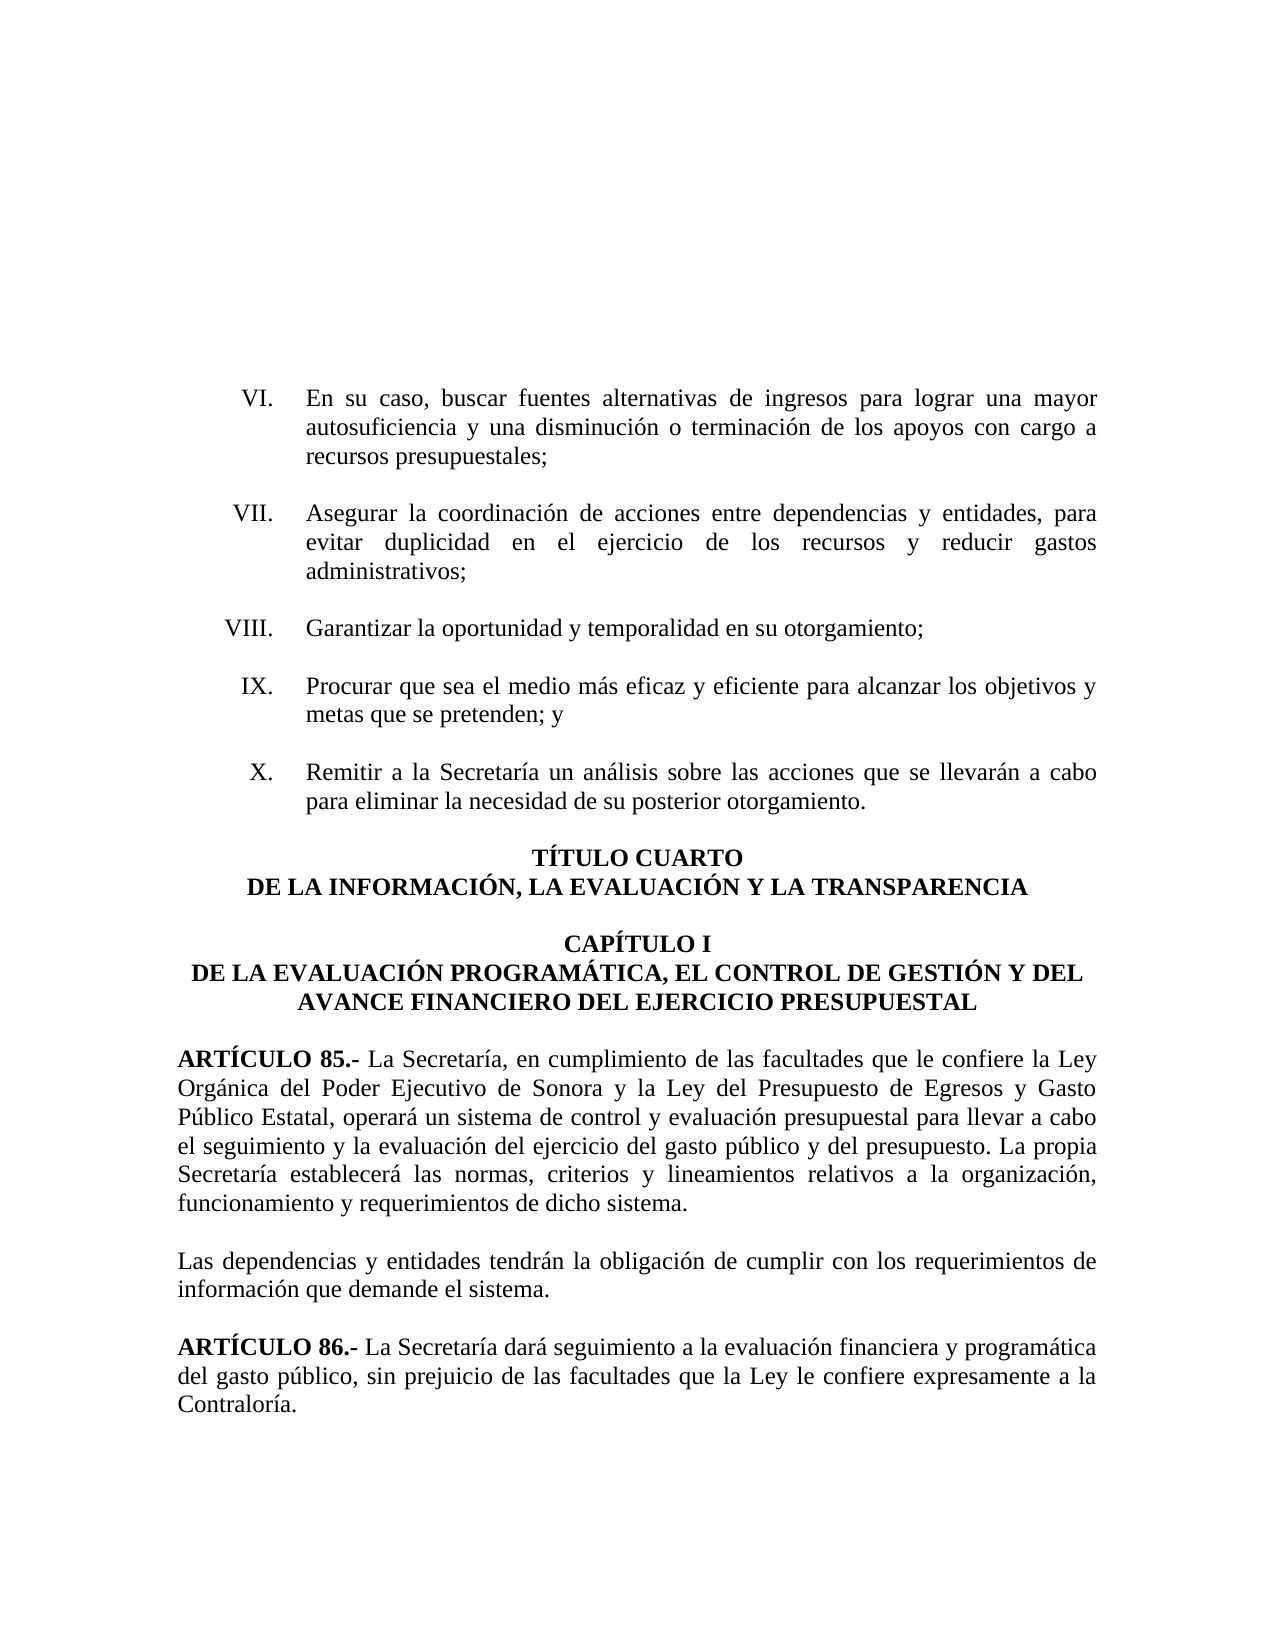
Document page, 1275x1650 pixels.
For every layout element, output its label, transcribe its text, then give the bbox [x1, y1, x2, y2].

list En su caso, buscar fuentes alternativas de ingresos para lograr una mayor autosuficiencia y una disminución o terminación de los apoyos con cargo a recursos presupuestales; [273, 383, 1098, 469]
text ARTÍCULO 85.- La Secretaría, en cumplimiento de las facultades que le confiere la Ley Orgánica del Poder Ejecutivo de Sonora y la Ley del Presupuesto de Egresos y Gasto Público Estatal, operará un sistema de control y evaluación presupuestal para llevar a cabo el seguimiento y la evaluación del ejercicio del gasto público y del presupuesto. La propia Secretaría establecerá las normas, criterios y lineamientos relativos a la organización, funcionamiento y requerimientos de dicho sistema. [177, 1044, 1098, 1217]
text ARTÍCULO 86.- La Secretaría dará seguimiento a la evaluación financiera y programática del gasto público, sin prejuicio de las facultades que la Ley le confiere expresamente a la Contraloría. [177, 1332, 1098, 1418]
text DE LA INFORMACIÓN, LA EVALUACIÓN Y LA TRANSPARENCIA [177, 872, 1098, 901]
text AVANCE FINANCIERO DEL EJERCICIO PRESUPUESTAL [177, 987, 1098, 1016]
list Asegurar la coordinación de acciones entre dependencias y entidades, para evitar duplicidad en el ejercicio de los recursos y reducir gastos administrativos; [273, 498, 1098, 584]
list Remitir a la Secretaría un análisis sobre las acciones que se llevarán a cabo para eliminar la necesidad de su posterior otorgamiento. [273, 757, 1098, 814]
text CAPÍTULO I [177, 929, 1098, 958]
text TÍTULO CUARTO [177, 843, 1098, 872]
list Procurar que sea el medio más eficaz y eficiente para alcanzar los objetivos y metas que se pretenden; y [273, 671, 1098, 728]
text Las dependencias y entidades tendrán la obligación de cumplir con los requerimientos de información que demande el sistema. [177, 1246, 1098, 1303]
text DE LA EVALUACIÓN PROGRAMÁTICA, EL CONTROL DE GESTIÓN Y DEL [177, 958, 1098, 987]
list Garantizar la oportunidad y temporalidad en su otorgamiento; [273, 613, 1098, 642]
